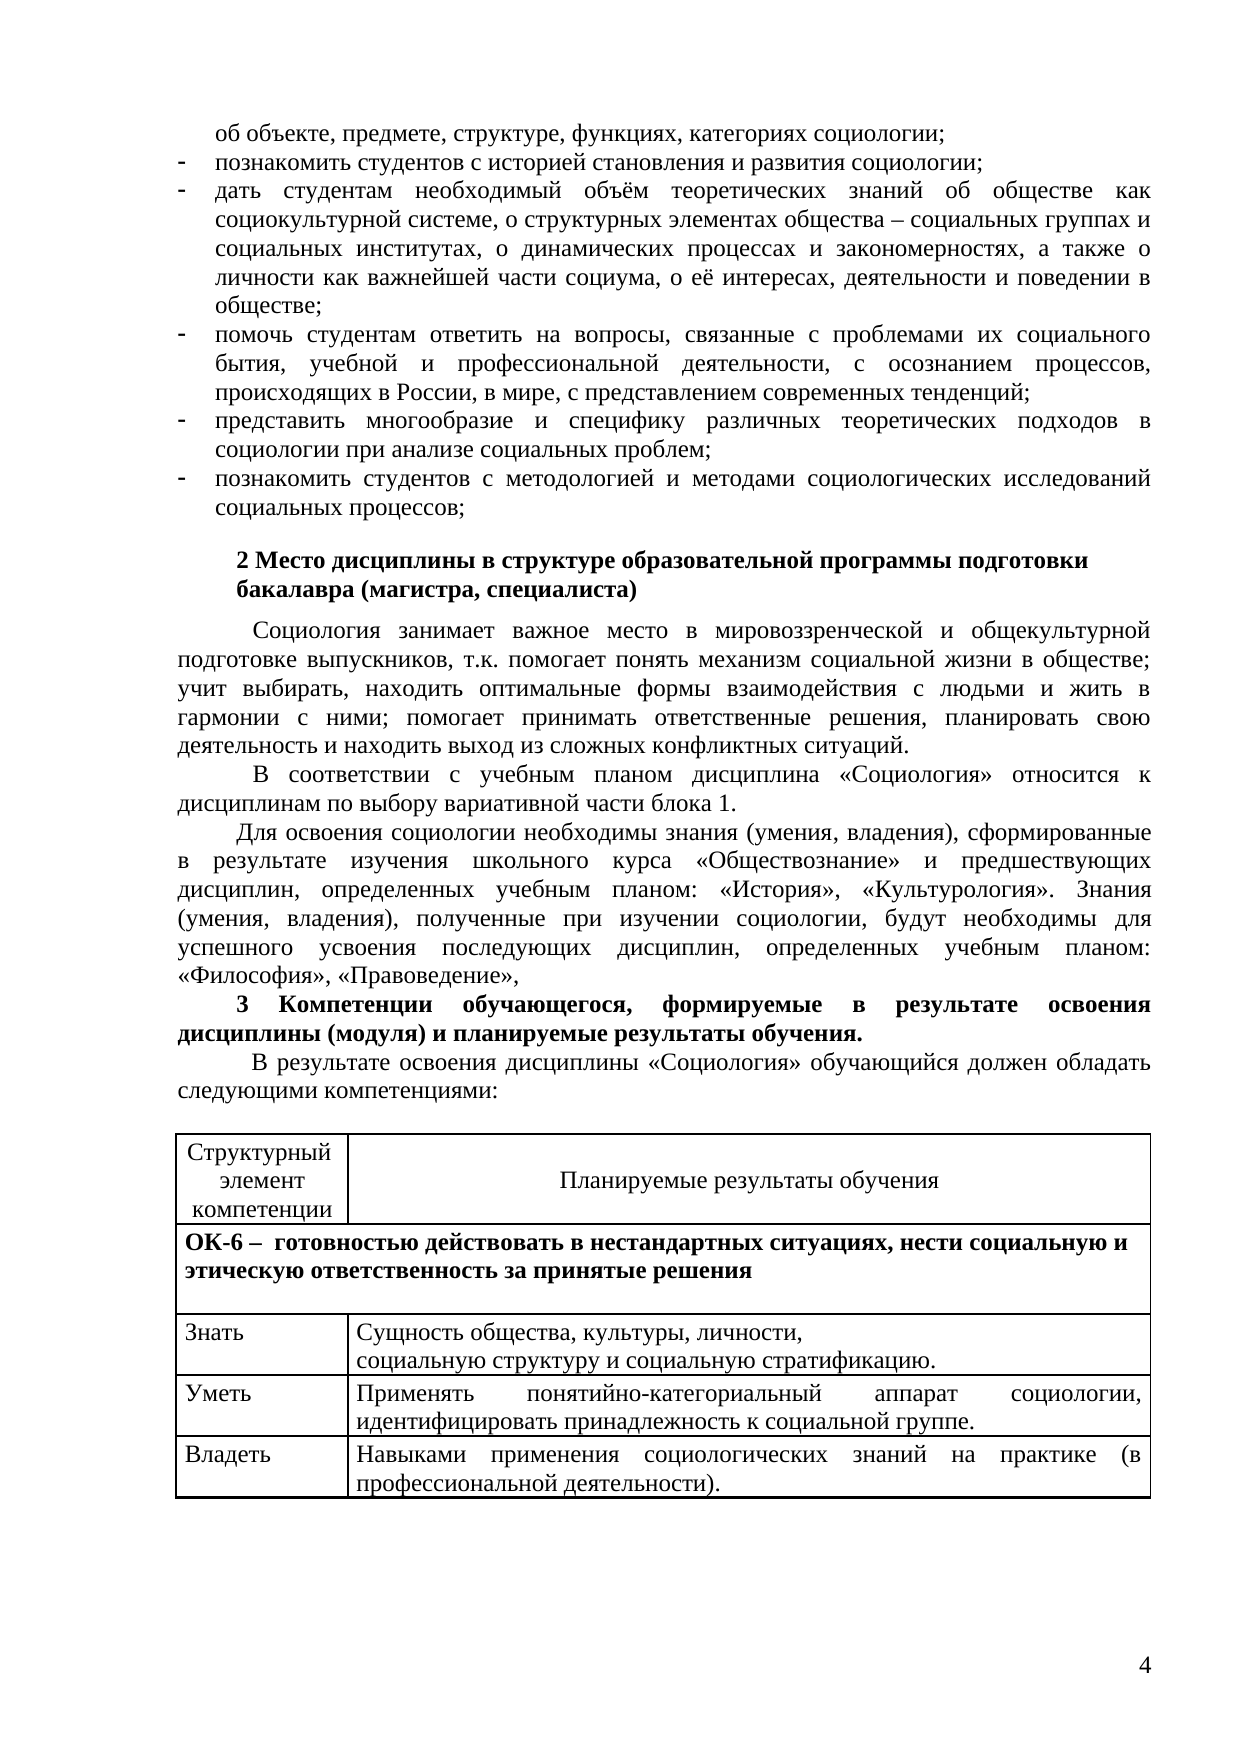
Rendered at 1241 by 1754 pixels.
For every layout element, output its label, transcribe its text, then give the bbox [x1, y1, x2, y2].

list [177, 118, 1152, 147]
list познакомить студентов с методологией и методами социологических исследований социальных процессов; [177, 463, 1152, 521]
table_header Структурный элемент компетенции [177, 1135, 347, 1223]
text 3 Компетенции обучающегося, формируемые в результате освоения дисциплины (модуля) и планируемые результаты обучения. [177, 989, 1152, 1047]
list дать студентам необходимый объём теоретических знаний об обществе как социокультурной системе, о структурных элементах общества – социальных группах и социальных институтах, о динамических процессах и закономерностях, а также о личности как важнейшей части социума, о её интересах, деятельности и поведении в обществе; [177, 176, 1152, 319]
list познакомить студентов с историей становления и развития социологии; [177, 147, 1152, 176]
text Для освоения социологии необходимы знания (умения, владения), сформированные в результате изучения школьного курса «Обществознание» и предшествующих дисциплин, определенных учебным планом: «История», «Культурология». Знания (умения, владения), полученные при изучении социологии, будут необходимы для успешного усвоения последующих дисциплин, определенных учебным планом: «Философия», «Правоведение», [177, 817, 1152, 989]
table_cell Уметь [177, 1376, 347, 1435]
list представить многообразие и специфику различных теоретических подходов в социологии при анализе социальных проблем; [177, 406, 1152, 463]
table_header Планируемые результаты обучения [349, 1135, 1150, 1223]
subtitle 2 Место дисциплины в структуре образовательной программы подготовки бакалавра (магистра, специалиста) [236, 546, 1152, 603]
table_cell Навыками применения социологических знаний на практике (в профессиональной деятельности). [349, 1437, 1150, 1496]
text В соответствии с учебным планом дисциплина «Социология» относится к дисциплинам по выбору вариативной части блока 1. [177, 759, 1152, 817]
table_cell Сущность общества, культуры, личности, социальную структуру и социальную стратификацию. [349, 1315, 1150, 1374]
list помочь студентам ответить на вопросы, связанные с проблемами их социального бытия, учебной и профессиональной деятельности, с осознанием процессов, происходящих в России, в мире, с представлением современных тенденций; [177, 319, 1152, 406]
table_cell Применять понятийно-категориальный аппарат социологии, идентифицировать принадлежность к социальной группе. [349, 1376, 1150, 1435]
table_cell Знать [177, 1315, 347, 1374]
table_cell ОК-6 – готовностью действовать в нестандартных ситуациях, нести социальную и этическую ответственность за принятые решения [177, 1225, 1150, 1313]
text В результате освоения дисциплины «Социология» обучающийся должен обладать следующими компетенциями: [177, 1047, 1152, 1104]
text Социология занимает важное место в мировоззренческой и общекультурной подготовке выпускников, т.к. помогает понять механизм социальной жизни в обществе; учит выбирать, находить оптимальные формы взаимодействия с людьми и жить в гармонии с ними; помогает принимать ответственные решения, планировать свою деятельность и находить выход из сложных конфликтных ситуаций. [177, 616, 1152, 759]
table_cell Владеть [177, 1437, 347, 1496]
